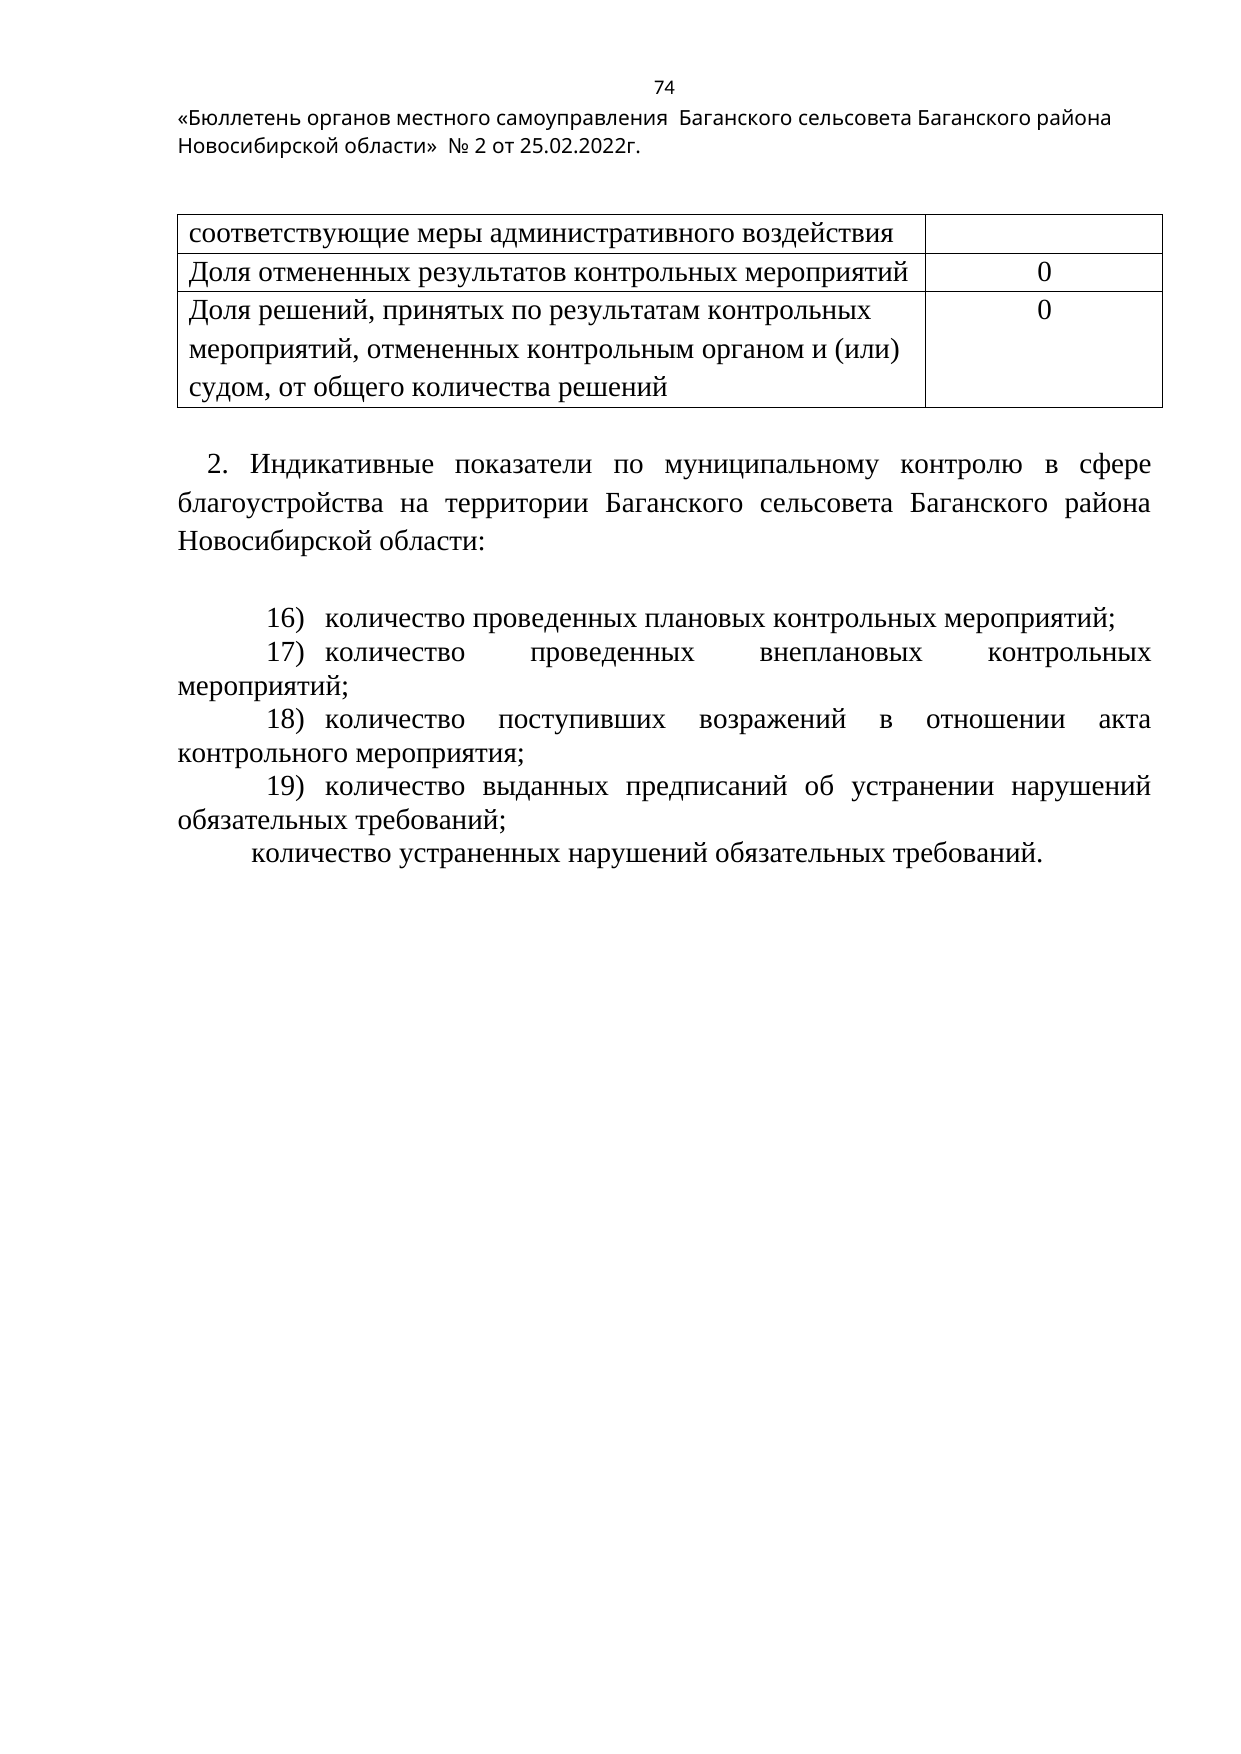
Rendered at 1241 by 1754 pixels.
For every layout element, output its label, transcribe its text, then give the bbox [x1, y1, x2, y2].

text 2. Индикативные показатели по муниципальному контролю в сфере благоустройства на территории Баганского сельсовета Баганского района Новосибирской области: [177, 446, 1152, 557]
list количество проведенных плановых контрольных мероприятий; [177, 601, 1152, 634]
list количество выданных предписаний об устранении нарушений обязательных требований; [177, 768, 1152, 835]
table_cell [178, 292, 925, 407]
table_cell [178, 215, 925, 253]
text количество устраненных нарушений обязательных требований. [177, 835, 1152, 869]
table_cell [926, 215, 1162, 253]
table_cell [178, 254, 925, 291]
list количество проведенных внеплановых контрольных мероприятий; [177, 634, 1152, 701]
list количество поступивших возражений в отношении акта контрольного мероприятия; [177, 701, 1152, 768]
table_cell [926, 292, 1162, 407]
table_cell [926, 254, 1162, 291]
